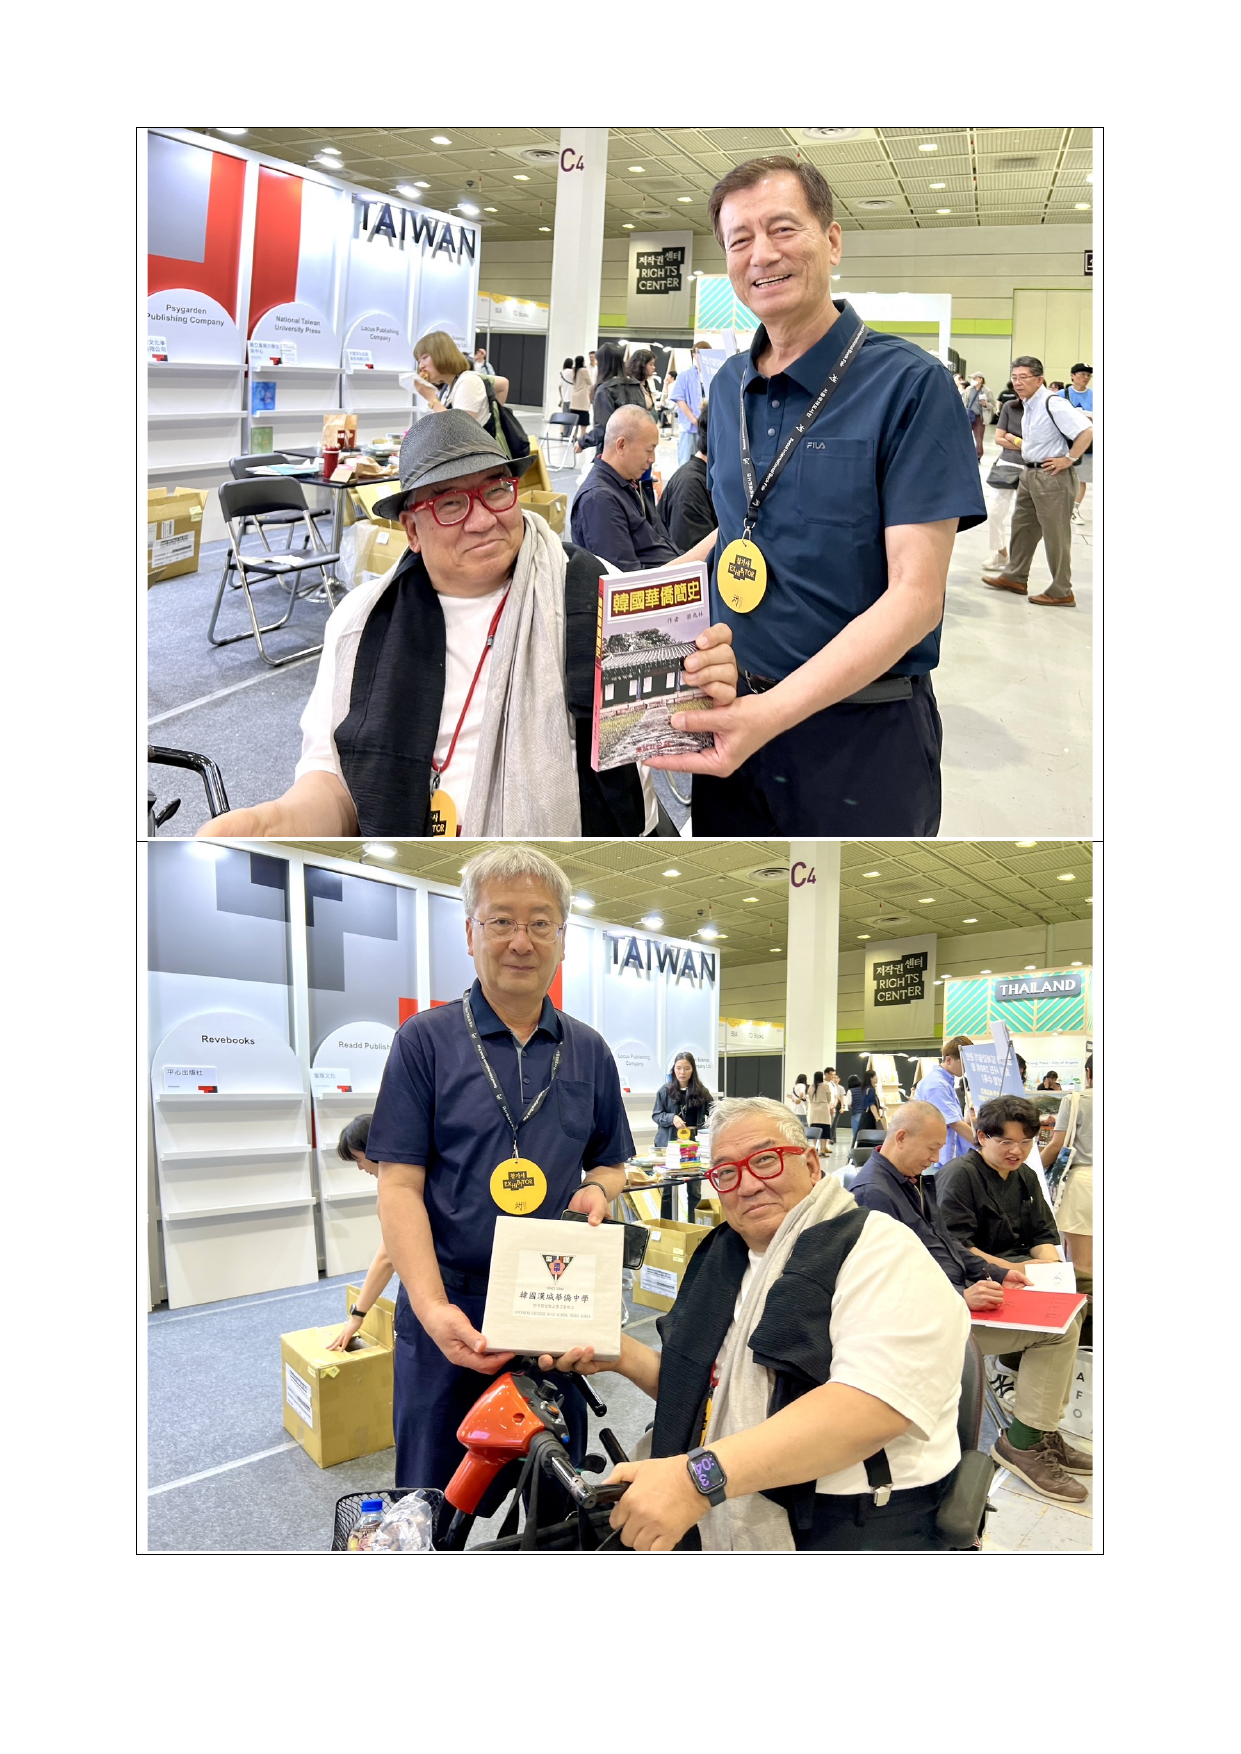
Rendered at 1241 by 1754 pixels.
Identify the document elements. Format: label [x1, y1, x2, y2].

picture [147, 841, 1093, 1551]
table_cell [137, 128, 1103, 841]
table_cell [137, 842, 1103, 1554]
picture [147, 128, 1093, 837]
